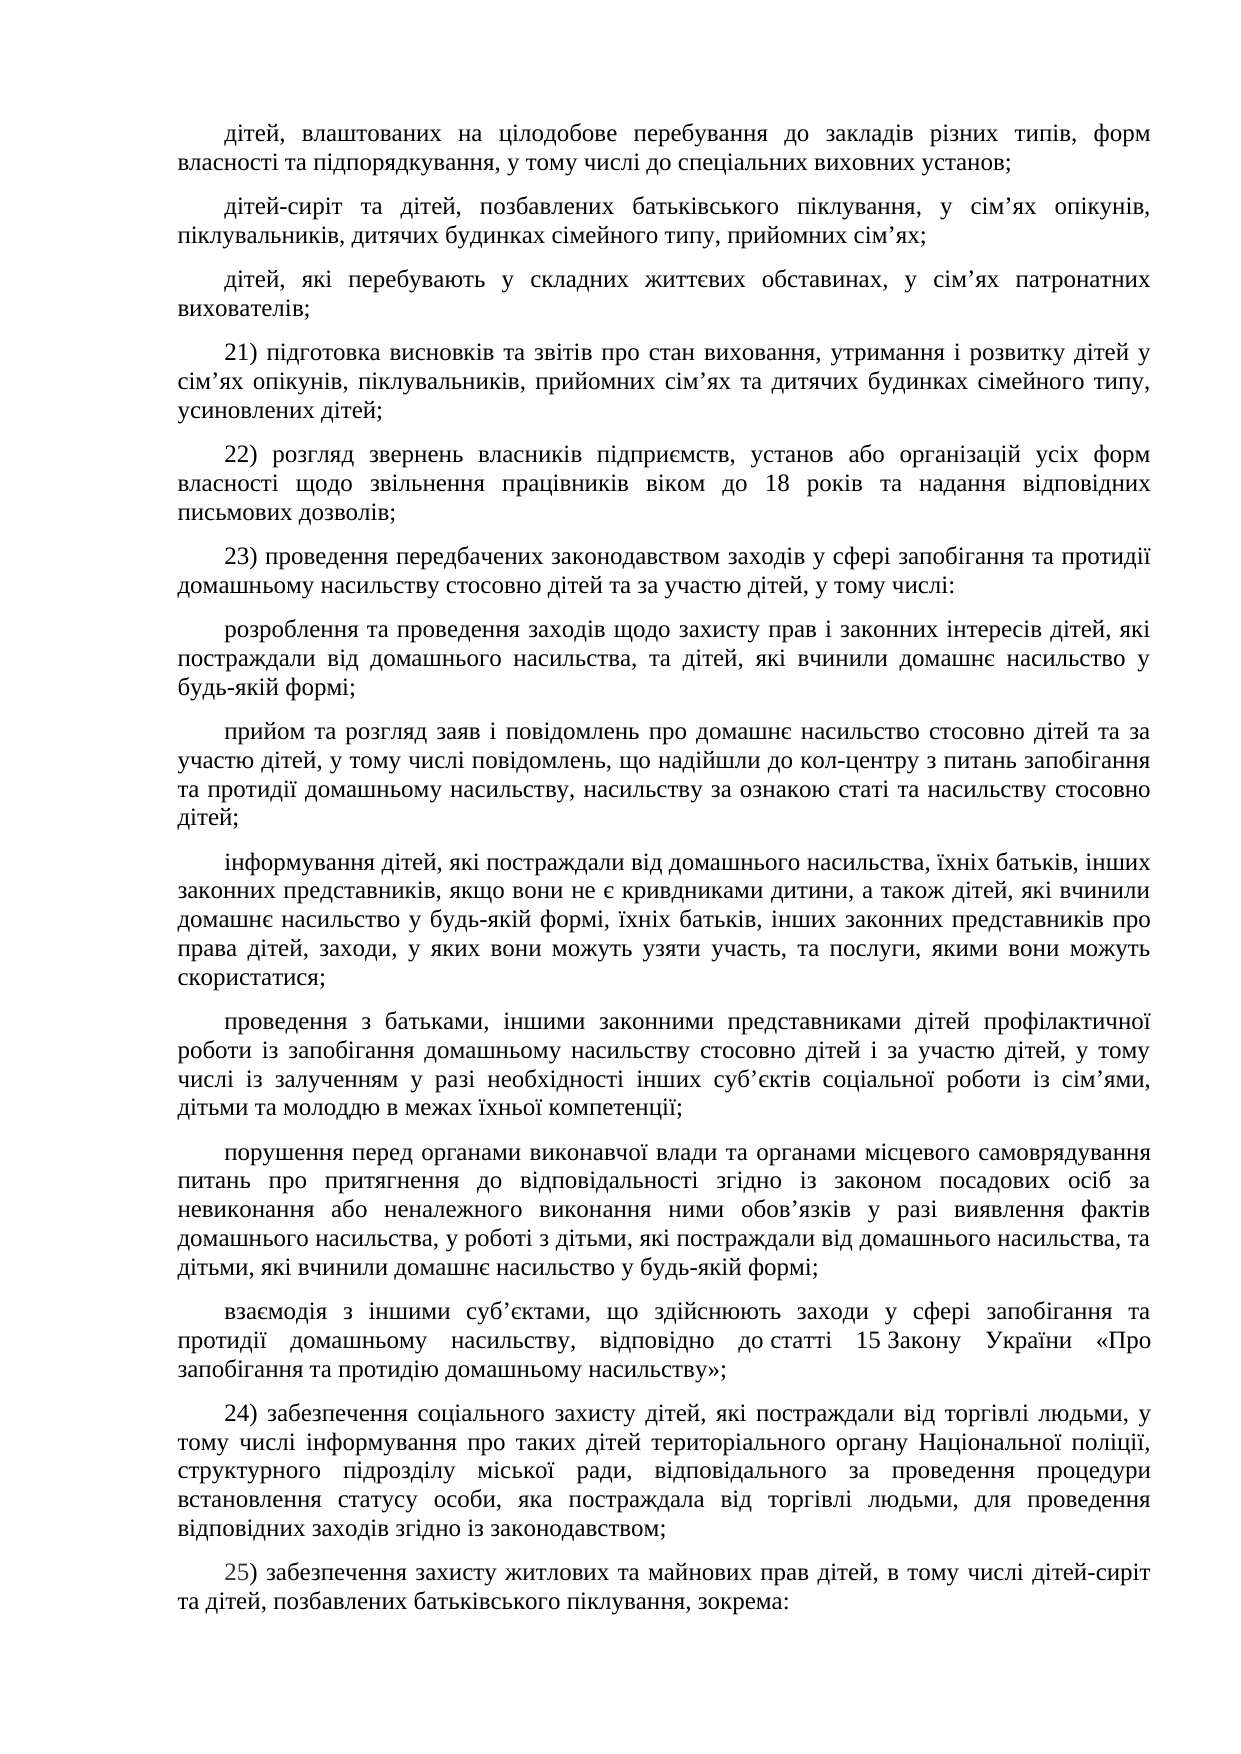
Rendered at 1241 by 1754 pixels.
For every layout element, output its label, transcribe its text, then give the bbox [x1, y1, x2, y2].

text прийом та розгляд заяв і повідомлень про домашнє насильство стосовно дітей та за участю дітей, у тому числі повідомлень, що надійшли до кол-центру з питань запобігання та протидії домашньому насильству, насильству за ознакою статі та насильству стосовно дітей; [177, 716, 1152, 831]
text інформування дітей, які постраждали від домашнього насильства, їхніх батьків, інших законних представників, якщо вони не є кривдниками дитини, а також дітей, які вчинили домашнє насильство у будь-якій формі, їхніх батьків, інших законних представників про права дітей, заходи, у яких вони можуть узяти участь, та послуги, якими вони можуть скористатися; [177, 847, 1152, 991]
text 23) проведення передбачених законодавством заходів у сфері запобігання та протидії домашньому насильству стосовно дітей та за участю дітей, у тому числі: [177, 541, 1152, 599]
text дітей-сиріт та дітей, позбавлених батьківського піклування, у сім’ях опікунів, піклувальників, дитячих будинках сімейного типу, прийомних сім’ях; [177, 191, 1152, 249]
text 21) підготовка висновків та звітів про стан виховання, утримання і розвитку дітей у сім’ях опікунів, піклувальників, прийомних сім’ях та дитячих будинках сімейного типу, усиновлених дітей; [177, 337, 1152, 424]
text дітей, які перебувають у складних життєвих обставинах, у сім’ях патронатних вихователів; [177, 264, 1152, 322]
text розроблення та проведення заходів щодо захисту прав і законних інтересів дітей, які постраждали від домашнього насильства, та дітей, які вчинили домашнє насильство у будь-якій формі; [177, 614, 1152, 701]
text порушення перед органами виконавчої влади та органами місцевого самоврядування питань про притягнення до відповідальності згідно із законом посадових осіб за невиконання або неналежного виконання ними обов’язків у разі виявлення фактів домашнього насильства, у роботі з дітьми, які постраждали від домашнього насильства, та дітьми, які вчинили домашнє насильство у будь-якій формі; [177, 1137, 1152, 1281]
text дітей, влаштованих на цілодобове перебування до закладів різних типів, форм власності та підпорядкування, у тому числі до спеціальних виховних установ; [177, 118, 1152, 176]
text 22) розгляд звернень власників підприємств, установ або організацій усіх форм власності щодо звільнення працівників віком до 18 років та надання відповідних письмових дозволів; [177, 439, 1152, 526]
text проведення з батьками, іншими законними представниками дітей профілактичної роботи із запобігання домашньому насильству стосовно дітей і за участю дітей, у тому числі із залученням у разі необхідності інших суб’єктів соціальної роботи із сім’ями, дітьми та молоддю в межах їхньої компетенції; [177, 1006, 1152, 1121]
text 24) забезпечення соціального захисту дітей, які постраждали від торгівлі людьми, у тому числі інформування про таких дітей територіального органу Національної поліції, структурного підрозділу міської ради, відповідального за проведення процедури встановлення статусу особи, яка постраждала від торгівлі людьми, для проведення відповідних заходів згідно із законодавством; [177, 1398, 1152, 1542]
text 25) забезпечення захисту житлових та майнових прав дітей, в тому числі дітей-сиріт та дітей, позбавлених батьківського піклування, зокрема: [177, 1557, 1152, 1615]
text взаємодія з іншими суб’єктами, що здійснюють заходи у сфері запобігання та протидії домашньому насильству, відповідно до статті 15 Закону України «Про запобігання та протидію домашньому насильству»; [177, 1296, 1152, 1382]
